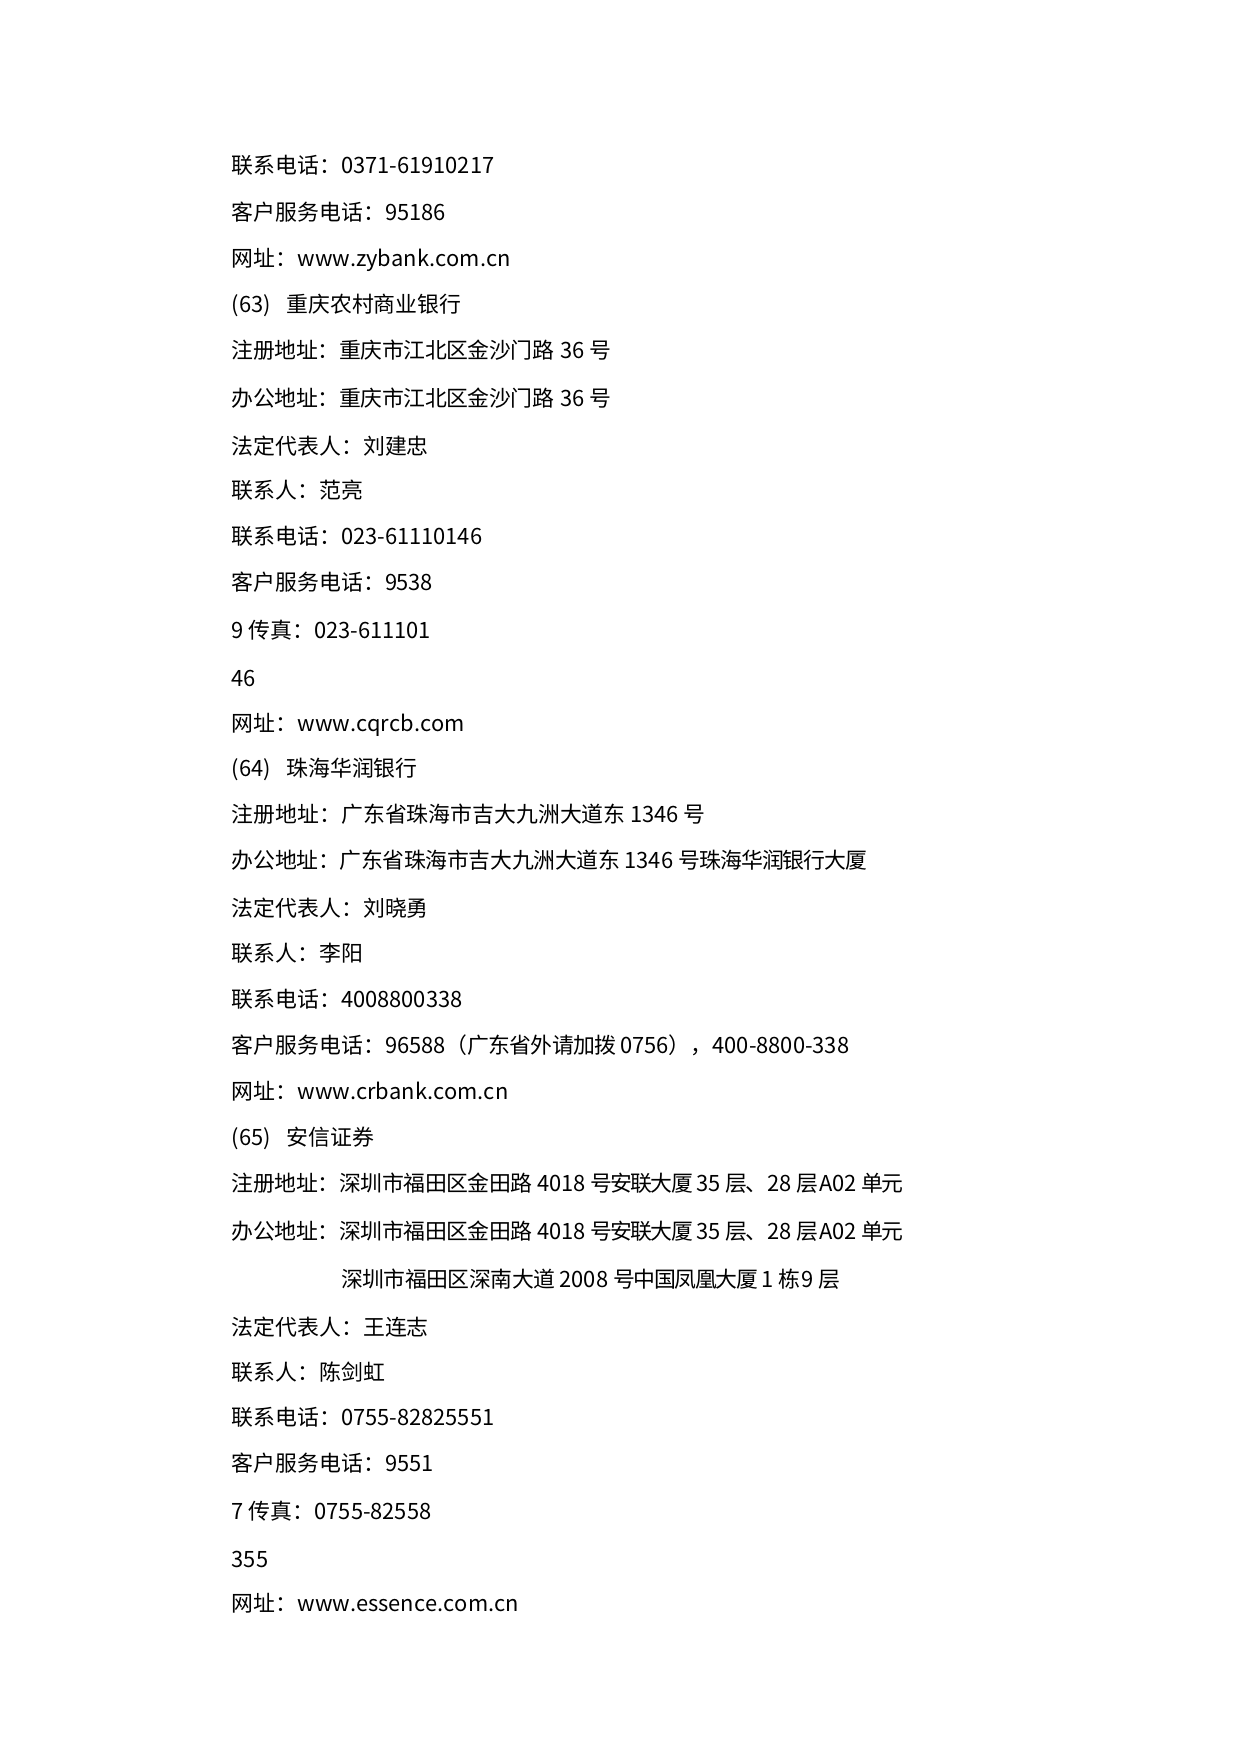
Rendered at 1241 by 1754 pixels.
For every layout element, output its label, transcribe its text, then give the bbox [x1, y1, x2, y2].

text 联系人：范亮 [232, 477, 1142, 504]
text 注册地址：深圳市福田区金田路 4018 号安联大厦 35 层、28 层 A02 单元办公地址：深圳市福田区金田路 4018 号安联大厦 35 层、28 层 A02 单元 [232, 1166, 915, 1246]
list 珠海华润银行 [232, 751, 1142, 783]
text 注册地址：广东省珠海市吉大九洲大道东 1346 号 [232, 797, 1142, 829]
text 深圳市福田区深南大道 2008 号中国凤凰大厦 1 栋 9 层法定代表人：王连志 [232, 1262, 855, 1341]
text 联系人：李阳 [232, 939, 1142, 967]
text 客户服务电话：96588（广东省外请加拨 0756），400-8800-338 [232, 1028, 1142, 1059]
list 重庆农村商业银行 [232, 287, 1142, 319]
text 联系电话：023-61110146 [232, 519, 1142, 551]
text 客户服务电话：95186 [232, 194, 1142, 226]
text 联系电话：4008800338 [232, 982, 1142, 1013]
text 注册地址：重庆市江北区金沙门路 36 号办公地址：重庆市江北区金沙门路 36 号法定代表人：刘建忠 [232, 333, 614, 461]
text 客户服务电话：95389 传真：023-61110146 [232, 565, 439, 693]
text 网址：www.essence.com.cn [232, 1589, 1142, 1617]
text 网址：www.zybank.com.cn [232, 241, 1142, 272]
text 办公地址：广东省珠海市吉大九洲大道东 1346 号珠海华润银行大厦法定代表人：刘晓勇 [232, 843, 877, 923]
list 安信证券 [232, 1120, 1142, 1152]
text 联系人：陈剑虹 [232, 1358, 1142, 1386]
text 联系电话：0755-82825551 [232, 1400, 1142, 1432]
text 网址：www.cqrcb.com [232, 709, 1142, 737]
text 网址：www.crbank.com.cn [232, 1074, 1142, 1106]
text 客户服务电话：95517 传真：0755-82558355 [232, 1446, 439, 1573]
text 联系电话：0371-61910217 [232, 148, 1142, 180]
